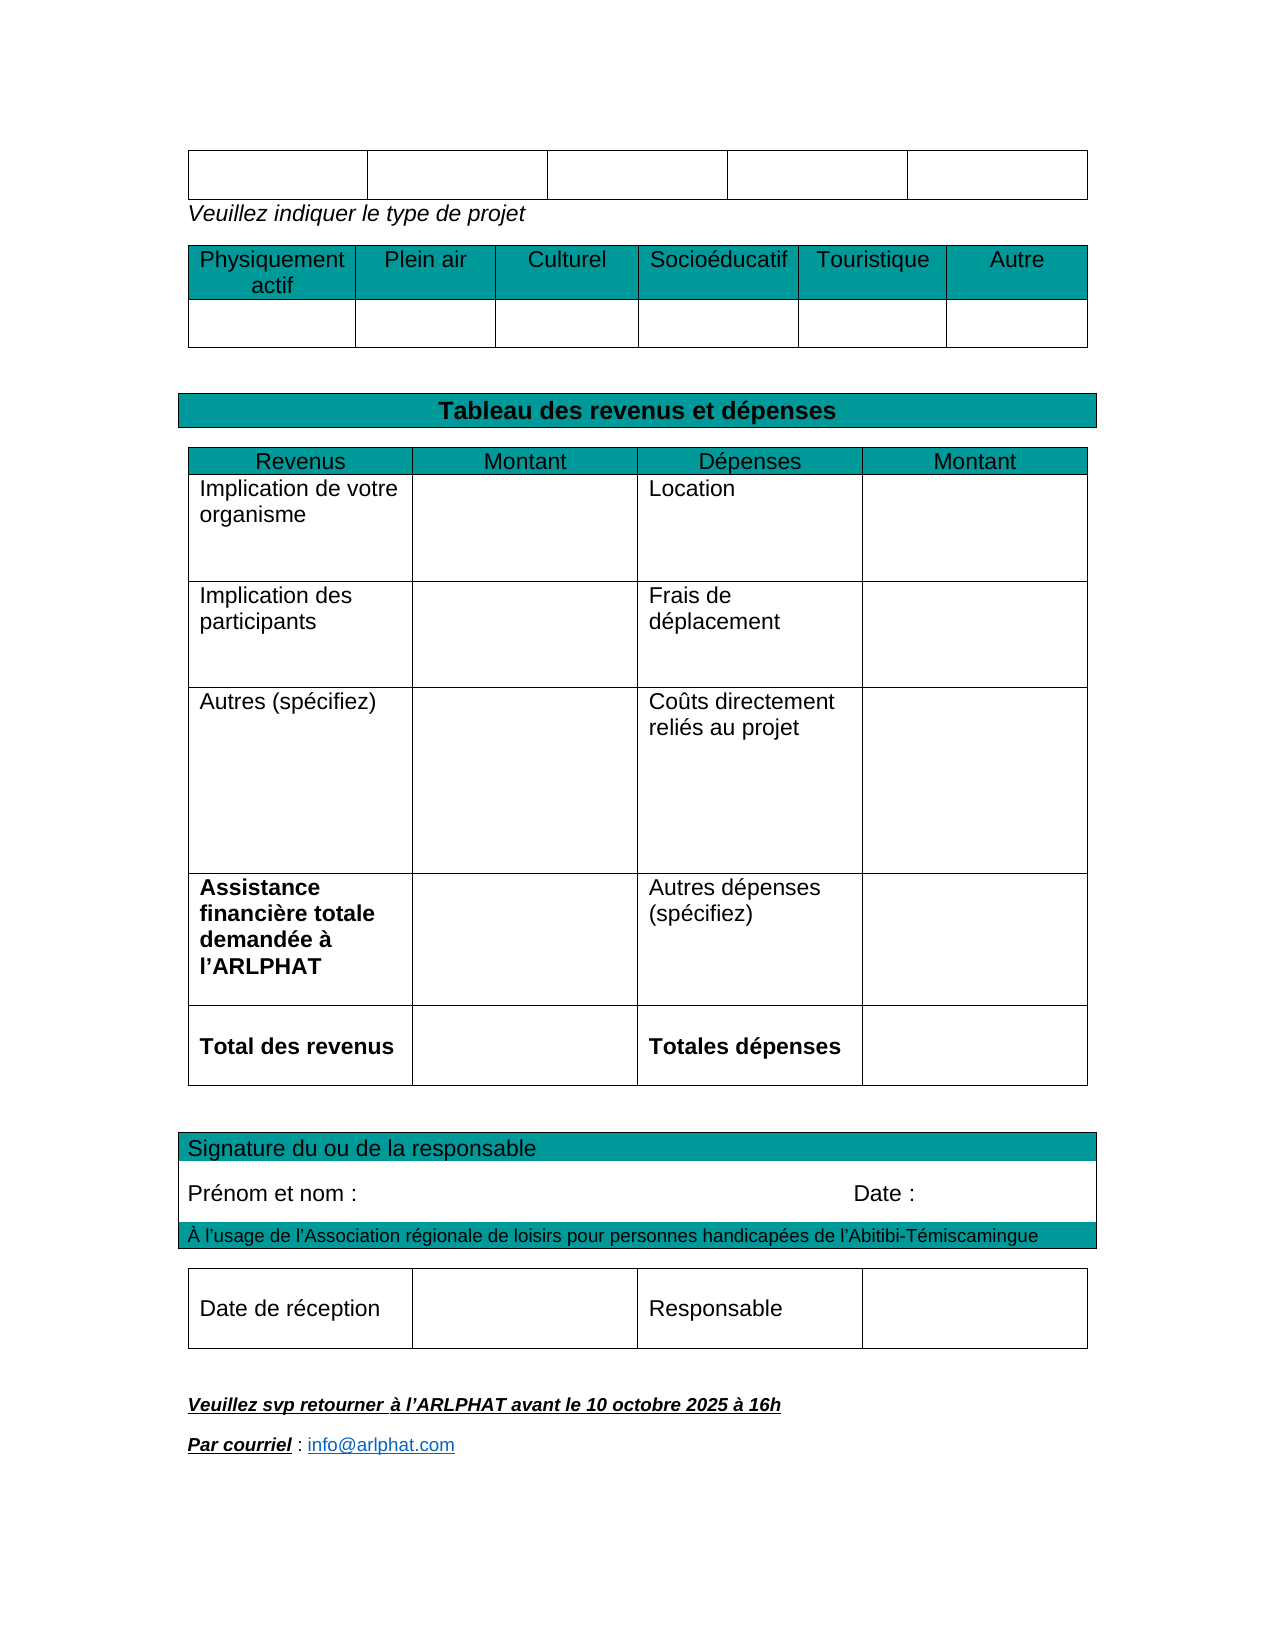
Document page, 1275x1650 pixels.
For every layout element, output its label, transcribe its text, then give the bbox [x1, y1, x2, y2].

table_cell [728, 151, 907, 199]
table_cell [413, 874, 637, 1005]
table_cell [189, 151, 367, 199]
table_cell Implication des participants [189, 582, 412, 687]
table_header Montant [413, 448, 637, 474]
table_cell [863, 688, 1087, 872]
table_header Socioéducatif [639, 246, 798, 299]
table_cell Autres (spécifiez) [189, 688, 412, 872]
table_cell [413, 1006, 637, 1085]
table_cell Totales dépenses [638, 1006, 862, 1085]
table_header Date de réception [189, 1269, 412, 1348]
table_header Physiquement actif [189, 246, 355, 299]
text Prénom et nom : Date : [179, 1177, 1096, 1206]
table_cell Implication de votre organisme [189, 475, 412, 581]
text Tableau des revenus et dépenses [179, 394, 1096, 427]
text Veuillez indiquer le type de projet [187, 200, 1087, 226]
table_cell [496, 300, 638, 347]
text Par courriel : info@arlphat.com [187, 1434, 1087, 1456]
table_header Dépenses [638, 448, 862, 474]
table_cell [799, 300, 946, 347]
table_cell [368, 151, 547, 199]
table_header Autre [947, 246, 1087, 299]
table_cell [863, 874, 1087, 1005]
table_cell [863, 475, 1087, 581]
table_cell Coûts directement reliés au projet [638, 688, 862, 872]
table_cell [863, 582, 1087, 687]
text Signature du ou de la responsable [179, 1133, 1096, 1161]
table_cell [947, 300, 1087, 347]
table_header Montant [863, 448, 1087, 474]
table_cell Location [638, 475, 862, 581]
table_cell [189, 300, 355, 347]
table_cell Total des revenus [189, 1006, 412, 1085]
table_cell Autres dépenses (spécifiez) [638, 874, 862, 1005]
table_cell Assistance financière totale demandée à l’ARLPHAT [189, 874, 412, 1005]
table_header Culturel [496, 246, 638, 299]
table_header Plein air [356, 246, 495, 299]
table_cell [413, 582, 637, 687]
table_cell [548, 151, 727, 199]
table_cell [908, 151, 1087, 199]
table_header [413, 1269, 637, 1348]
text À l’usage de l’Association régionale de loisirs pour personnes handicapées de l’Abitibi-Témiscamingue [179, 1222, 1096, 1248]
table_cell [639, 300, 798, 347]
table_header Touristique [799, 246, 946, 299]
table_cell [413, 475, 637, 581]
table_cell Frais de déplacement [638, 582, 862, 687]
table_cell [356, 300, 495, 347]
table_header [863, 1269, 1087, 1348]
table_cell [413, 688, 637, 872]
table_header Revenus [189, 448, 412, 474]
text Veuillez svp retourner à l’ARLPHAT avant le 10 octobre 2025 à 16h [187, 1394, 1087, 1416]
table_header Responsable [638, 1269, 862, 1348]
table_cell [863, 1006, 1087, 1085]
